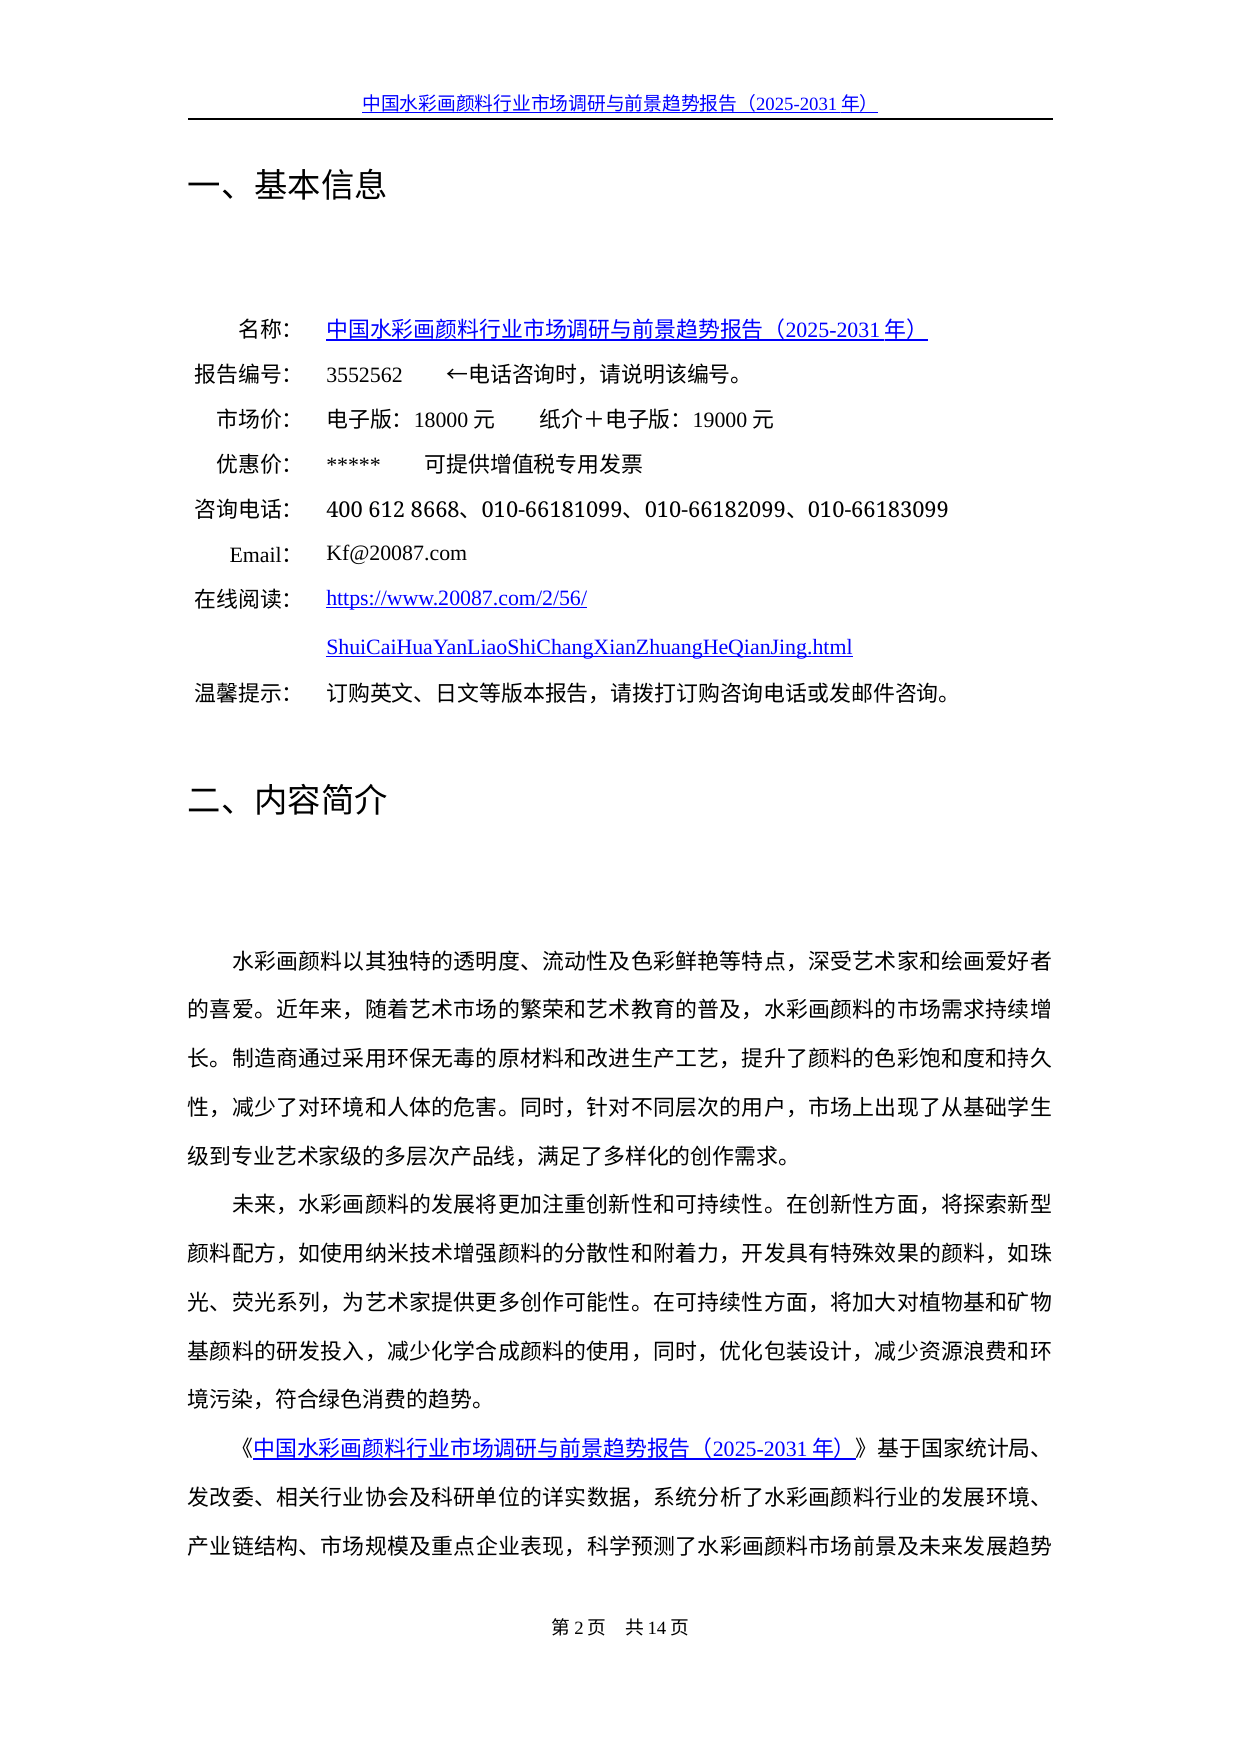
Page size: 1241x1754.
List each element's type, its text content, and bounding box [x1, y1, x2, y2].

table_cell 在线阅读： [167, 582, 315, 675]
title 二、内容简介 [187, 766, 1053, 831]
table_cell 电子版：18000 元 纸介＋电子版：19000 元 [315, 402, 1073, 447]
table_cell 咨询电话： [167, 492, 315, 537]
table_cell 报告编号： [167, 357, 315, 402]
table_cell ***** 可提供增值税专用发票 [315, 447, 1073, 492]
table_cell 优惠价： [167, 447, 315, 492]
table_cell 订购英文、日文等版本报告，请拨打订购咨询电话或发邮件咨询。 [315, 675, 1073, 720]
table_cell Kf@20087.com [315, 537, 1073, 582]
title 一、基本信息 [187, 150, 1053, 215]
table_cell [315, 582, 1073, 675]
table_header 中国水彩画颜料行业市场调研与前景趋势报告（2025-2031年） [315, 312, 1073, 357]
table_cell 市场价： [167, 402, 315, 447]
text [187, 943, 1053, 1561]
table_cell 3552562 ←电话咨询时，请说明该编号。 [315, 357, 1073, 402]
table_cell 温馨提示： [167, 675, 315, 720]
table_header 名称： [167, 312, 315, 357]
table_cell 400 612 8668、010-66181099、010-66182099、010-66183099 [315, 492, 1073, 537]
table_cell Email： [167, 537, 315, 582]
